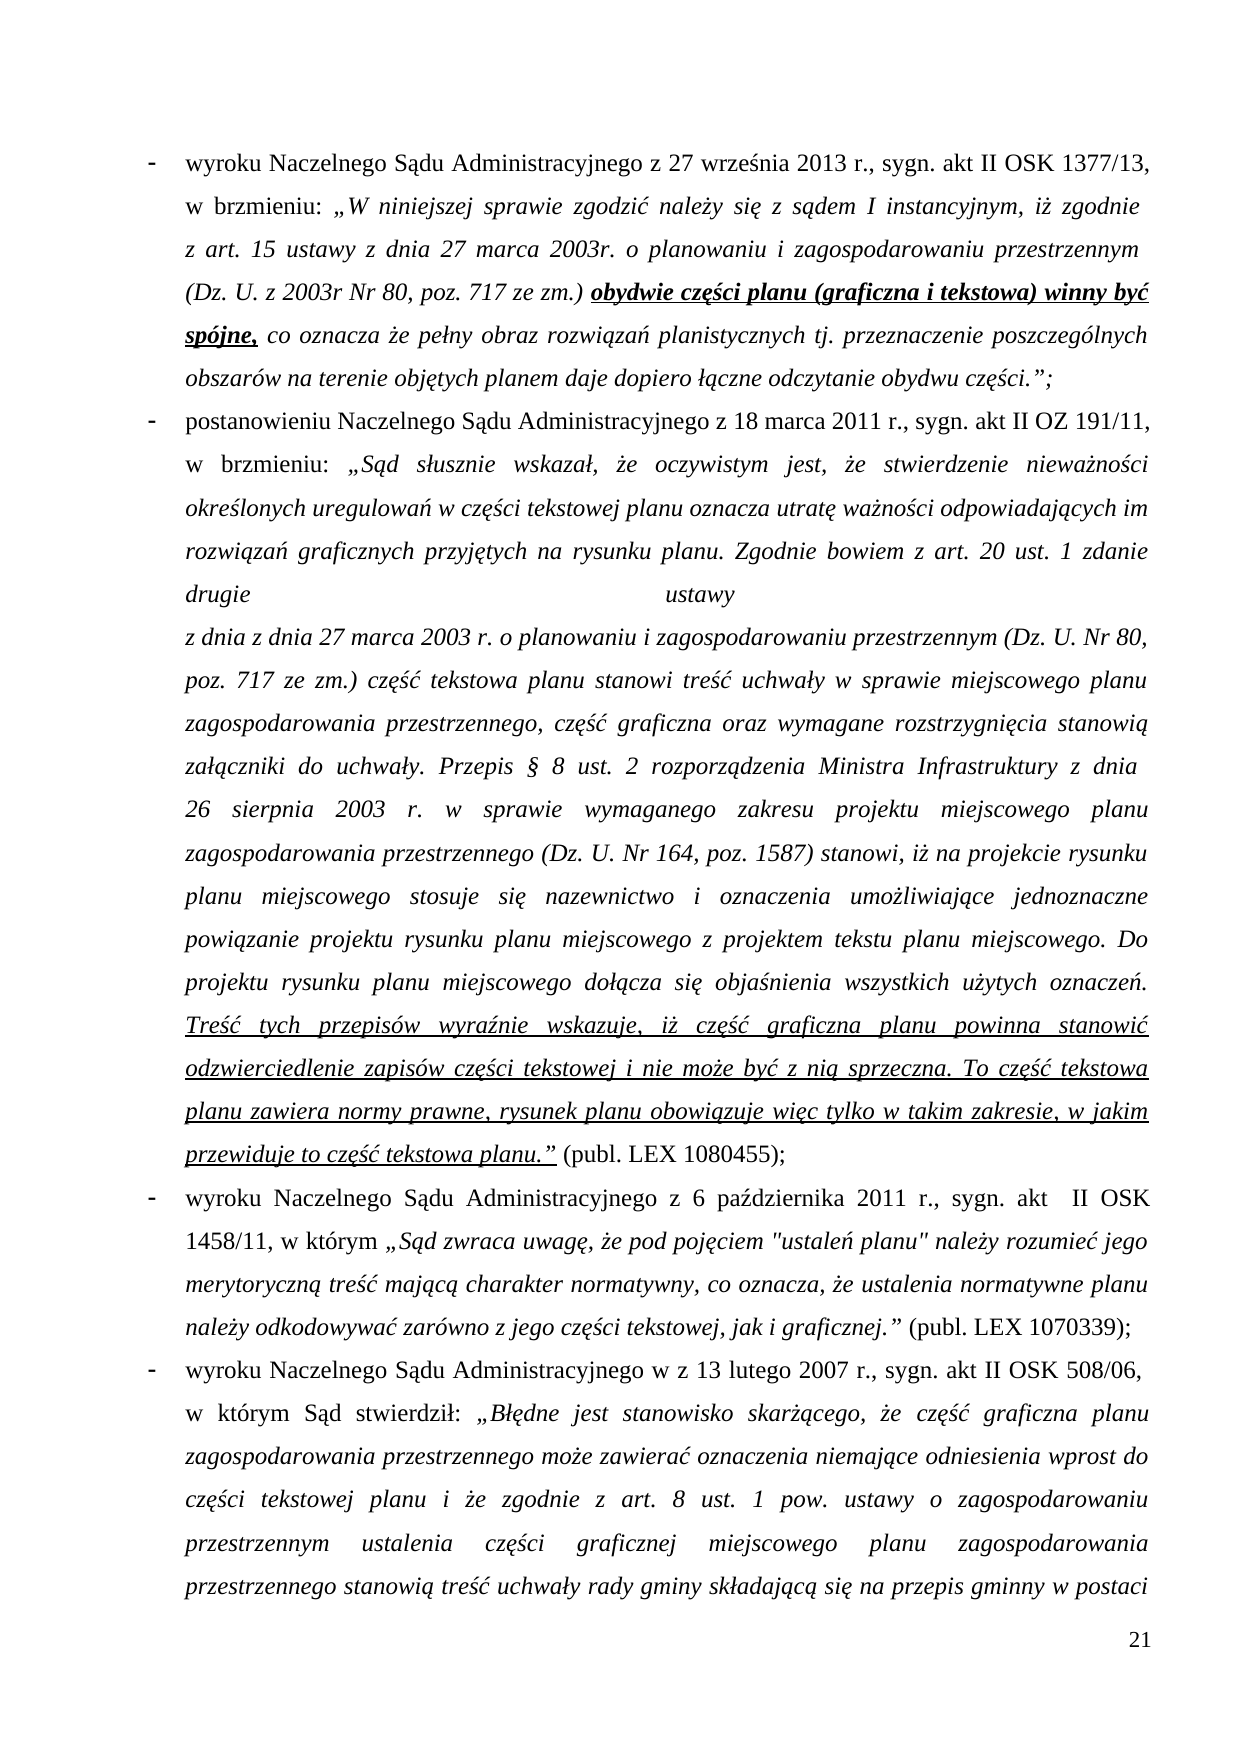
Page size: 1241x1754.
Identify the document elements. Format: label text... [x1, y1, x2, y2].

list wyroku Naczelnego Sądu Administracyjnego z 27 września 2013 r., sygn. akt II OSK 1377/13, w brzmieniu: „W niniejszej sprawie zgodzić należy się z sądem I instancyjnym, iż zgodnie z art. 15 ustawy z dnia 27 marca 2003r. o planowaniu i zagospodarowaniu przestrzennym (Dz. U. z 2003r Nr 80, poz. 717 ze zm.) obydwie części planu (graficzna i tekstowa) winny być spójne, co oznacza że pełny obraz rozwiązań planistycznych tj. przeznaczenie poszczególnych obszarów na terenie objętych planem daje dopiero łączne odczytanie obydwu części.”; [148, 148, 1152, 392]
list wyroku Naczelnego Sądu Administracyjnego z 6 października 2011 r., sygn. akt II OSK 1458/11, w którym „Sąd zwraca uwagę, że pod pojęciem "ustaleń planu" należy rozumieć jego merytoryczną treść mającą charakter normatywny, co oznacza, że ustalenia normatywne planu należy odkodowywać zarówno z jego części tekstowej, jak i graficznej.” (publ. LEX 1070339); [148, 1183, 1152, 1341]
list postanowieniu Naczelnego Sądu Administracyjnego z 18 marca 2011 r., sygn. akt II OZ 191/11, w brzmieniu: „Sąd słusznie wskazał, że oczywistym jest, że stwierdzenie nieważności określonych uregulowań w części tekstowej planu oznacza utratę ważności odpowiadających im rozwiązań graficznych przyjętych na rysunku planu. Zgodnie bowiem z art. 20 ust. 1 zdanie drugie ustawy z dnia z dnia 27 marca 2003 r. o planowaniu i zagospodarowaniu przestrzennym (Dz. U. Nr 80, poz. 717 ze zm.) część tekstowa planu stanowi treść uchwały w sprawie miejscowego planu zagospodarowania przestrzennego, część graficzna oraz wymagane rozstrzygnięcia stanowią załączniki do uchwały. Przepis § 8 ust. 2 rozporządzenia Ministra Infrastruktury z dnia 26 sierpnia 2003 r. w sprawie wymaganego zakresu projektu miejscowego planu zagospodarowania przestrzennego (Dz. U. Nr 164, poz. 1587) stanowi, iż na projekcie rysunku planu miejscowego stosuje się nazewnictwo i oznaczenia umożliwiające jednoznaczne powiązanie projektu rysunku planu miejscowego z projektem tekstu planu miejscowego. Do projektu rysunku planu miejscowego dołącza się objaśnienia wszystkich użytych oznaczeń. Treść tych przepisów wyraźnie wskazuje, iż część graficzna planu powinna stanowić odzwierciedlenie zapisów części tekstowej i nie może być z nią sprzeczna. To część tekstowa planu zawiera normy prawne, rysunek planu obowiązuje więc tylko w takim zakresie, w jakim przewiduje to część tekstowa planu.” (publ. LEX 1080455); [148, 406, 1152, 1168]
